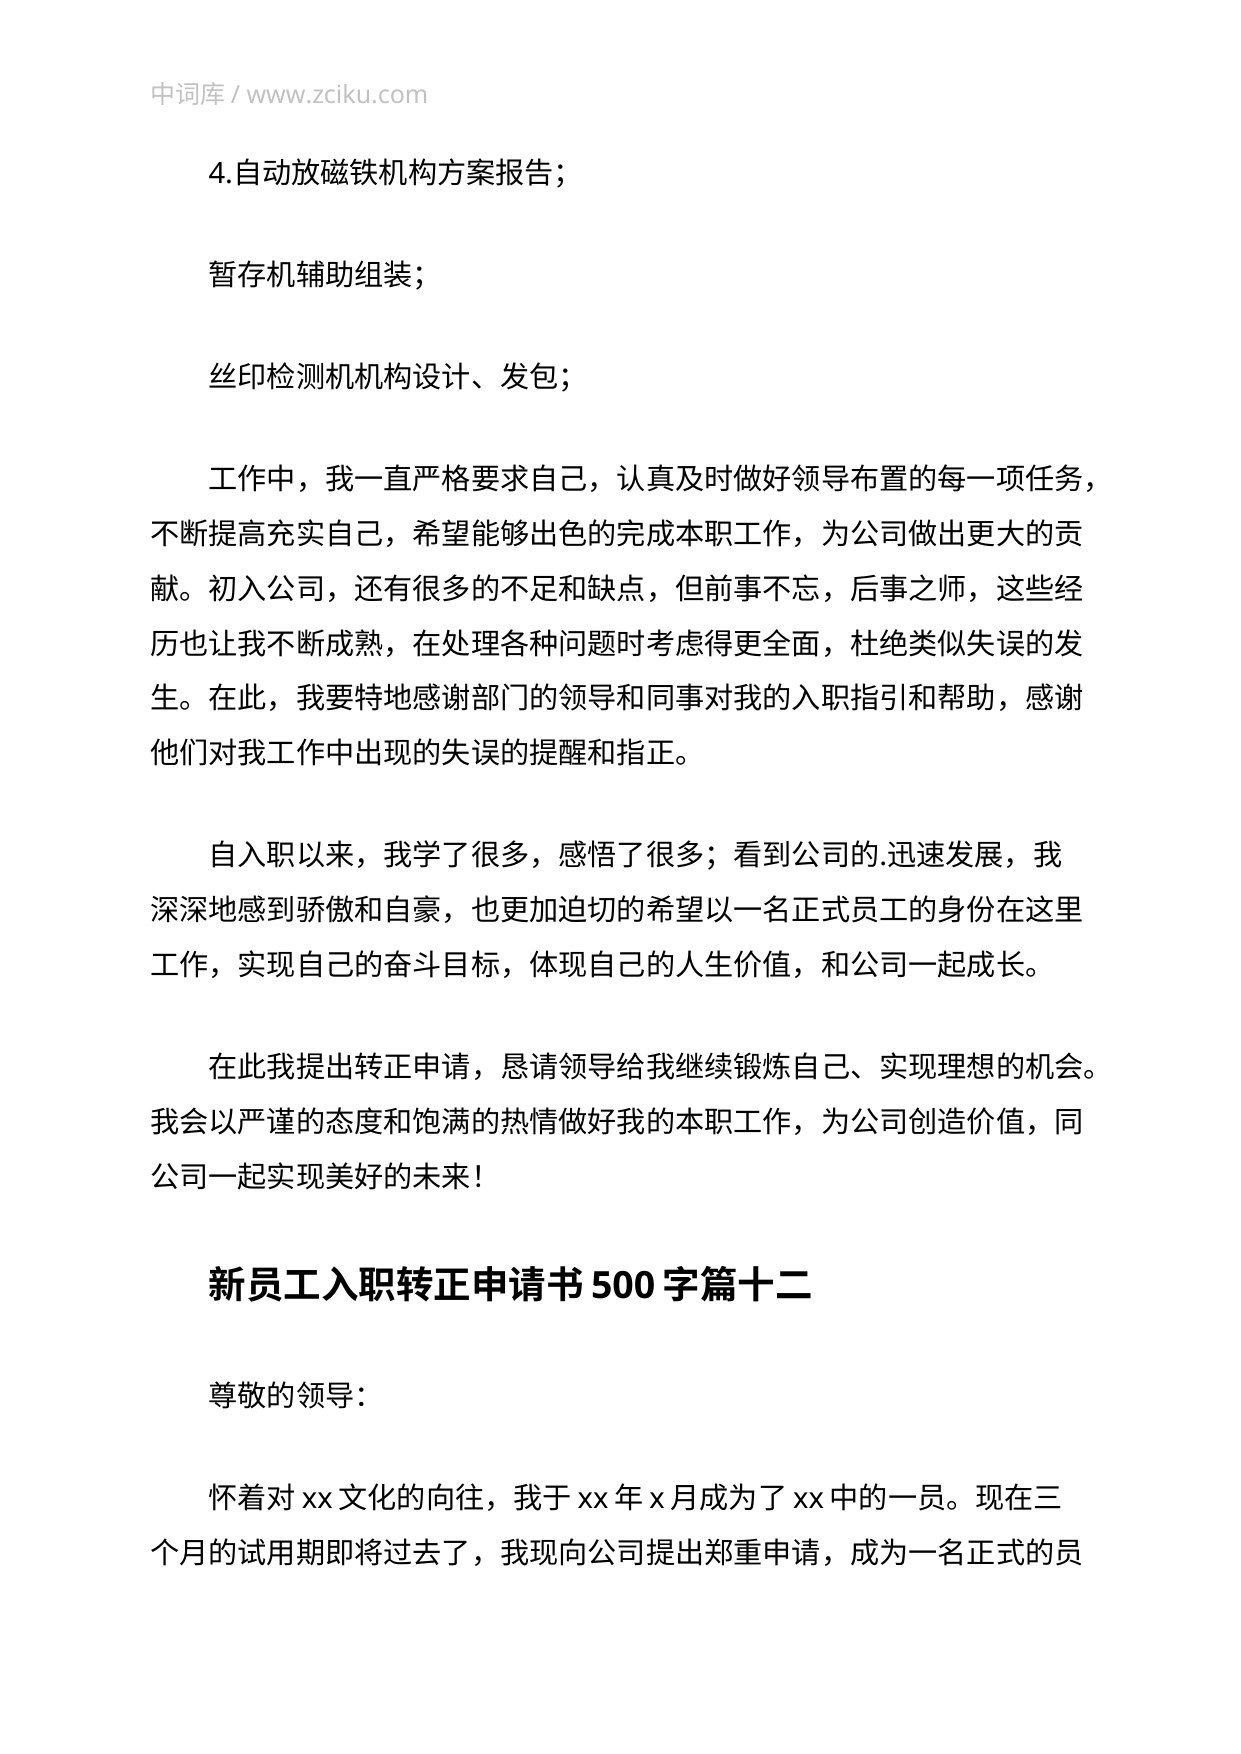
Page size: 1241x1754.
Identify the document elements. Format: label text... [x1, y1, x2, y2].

text 自入职以来，我学了很多，感悟了很多；看到公司的.迅速发展，我深深地感到骄傲和自豪，也更加迫切的希望以一名正式员工的身份在这里工作，实现自己的奋斗目标，体现自己的人生价值，和公司一起成长。 [150, 832, 1090, 984]
text 4.自动放磁铁机构方案报告； [150, 150, 1090, 192]
text 工作中，我一直严格要求自己，认真及时做好领导布置的每一项任务，不断提高充实自己，希望能够出色的完成本职工作，为公司做出更大的贡献。初入公司，还有很多的不足和缺点，但前事不忘，后事之师，这些经历也让我不断成熟，在处理各种问题时考虑得更全面，杜绝类似失误的发生。在此，我要特地感谢部门的领导和同事对我的入职指引和帮助，感谢他们对我工作中出现的失误的提醒和指正。 [150, 456, 1090, 772]
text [150, 1474, 1090, 1572]
text 新员工入职转正申请书500字篇十二 [150, 1255, 1090, 1309]
text 在此我提出转正申请，恳请领导给我继续锻炼自己、实现理想的机会。我会以严谨的态度和饱满的热情做好我的本职工作，为公司创造价值，同公司一起实现美好的未来！ [150, 1043, 1090, 1196]
text 丝印检测机机构设计、发包； [150, 354, 1090, 396]
text 尊敬的领导： [150, 1373, 1090, 1415]
text 暂存机辅助组装； [150, 252, 1090, 294]
